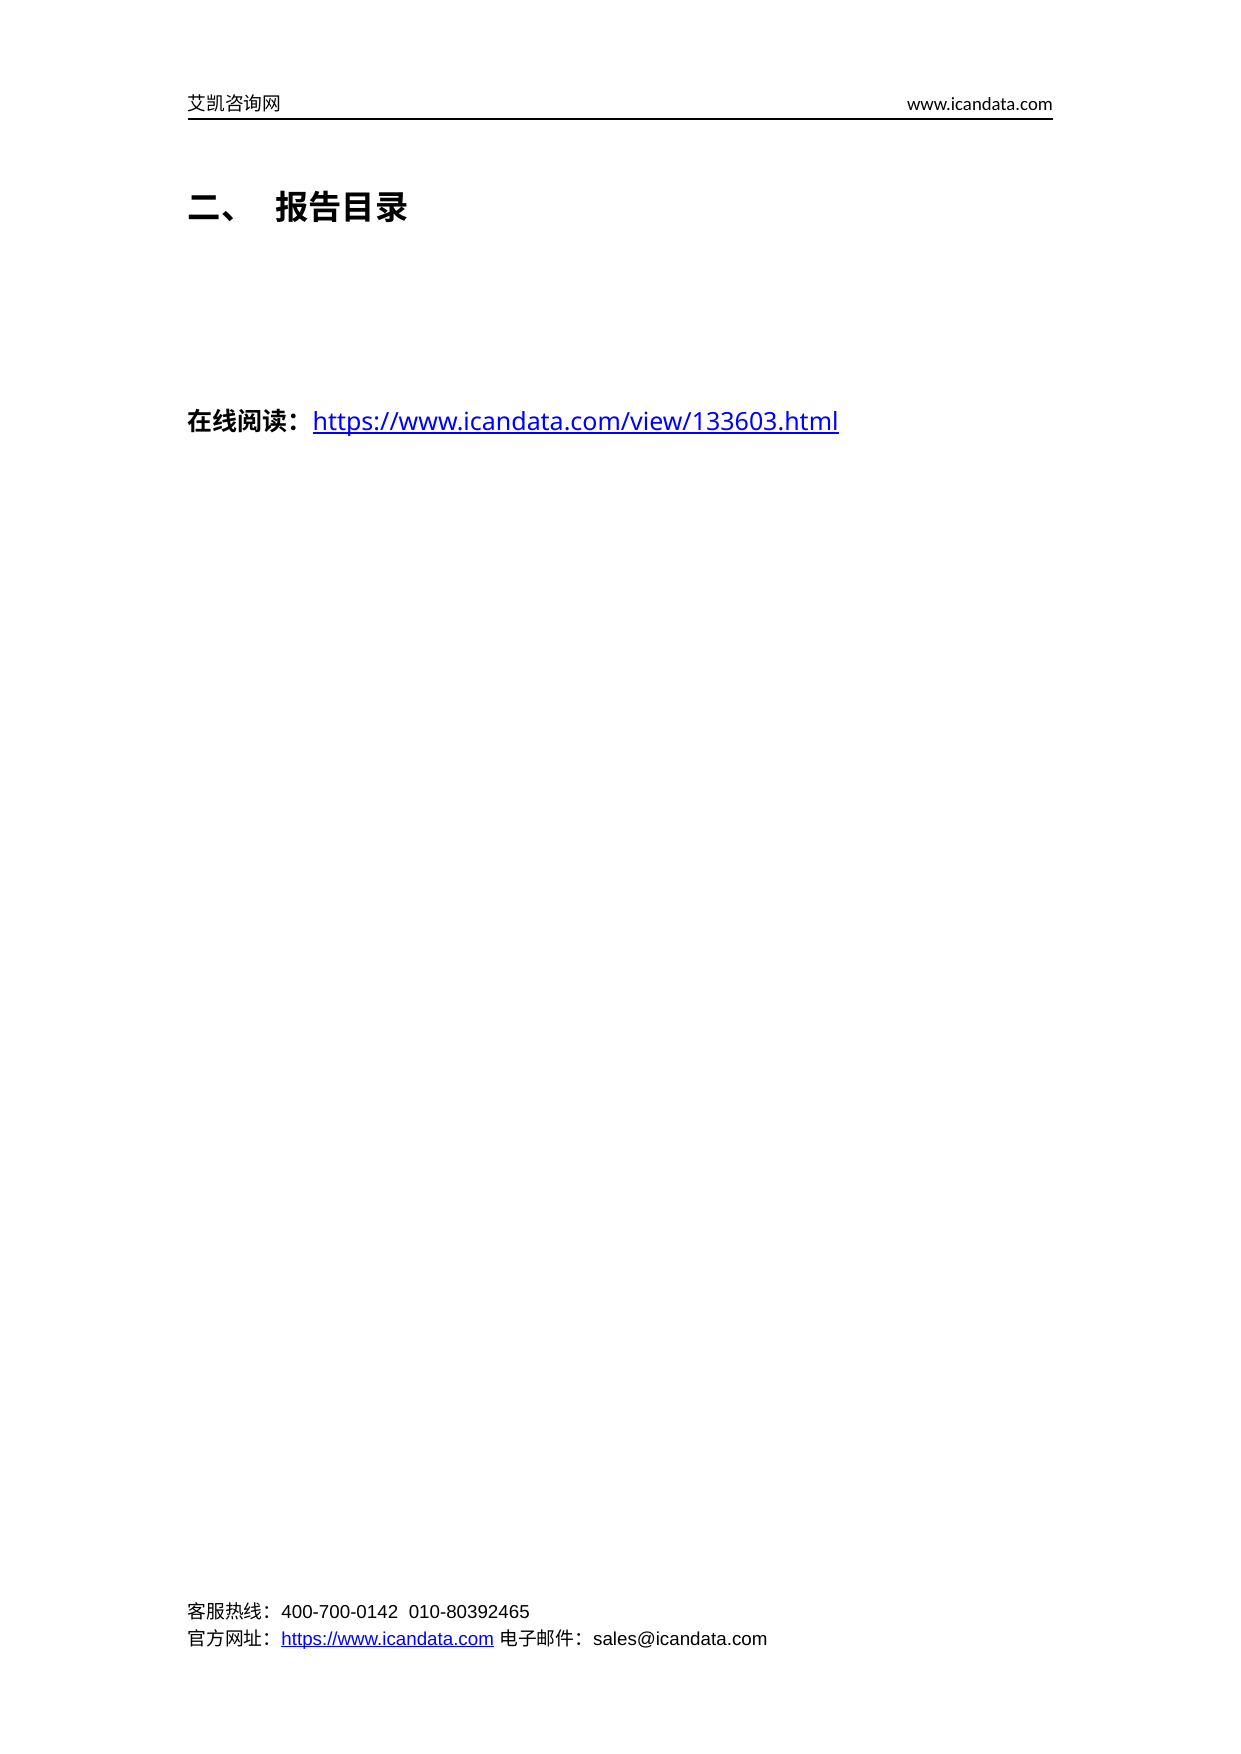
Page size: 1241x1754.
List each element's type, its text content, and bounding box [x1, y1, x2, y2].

text 在线阅读：https://www.icandata.com/view/133603.html [187, 387, 1053, 452]
subtitle 报告目录 [187, 172, 1053, 237]
